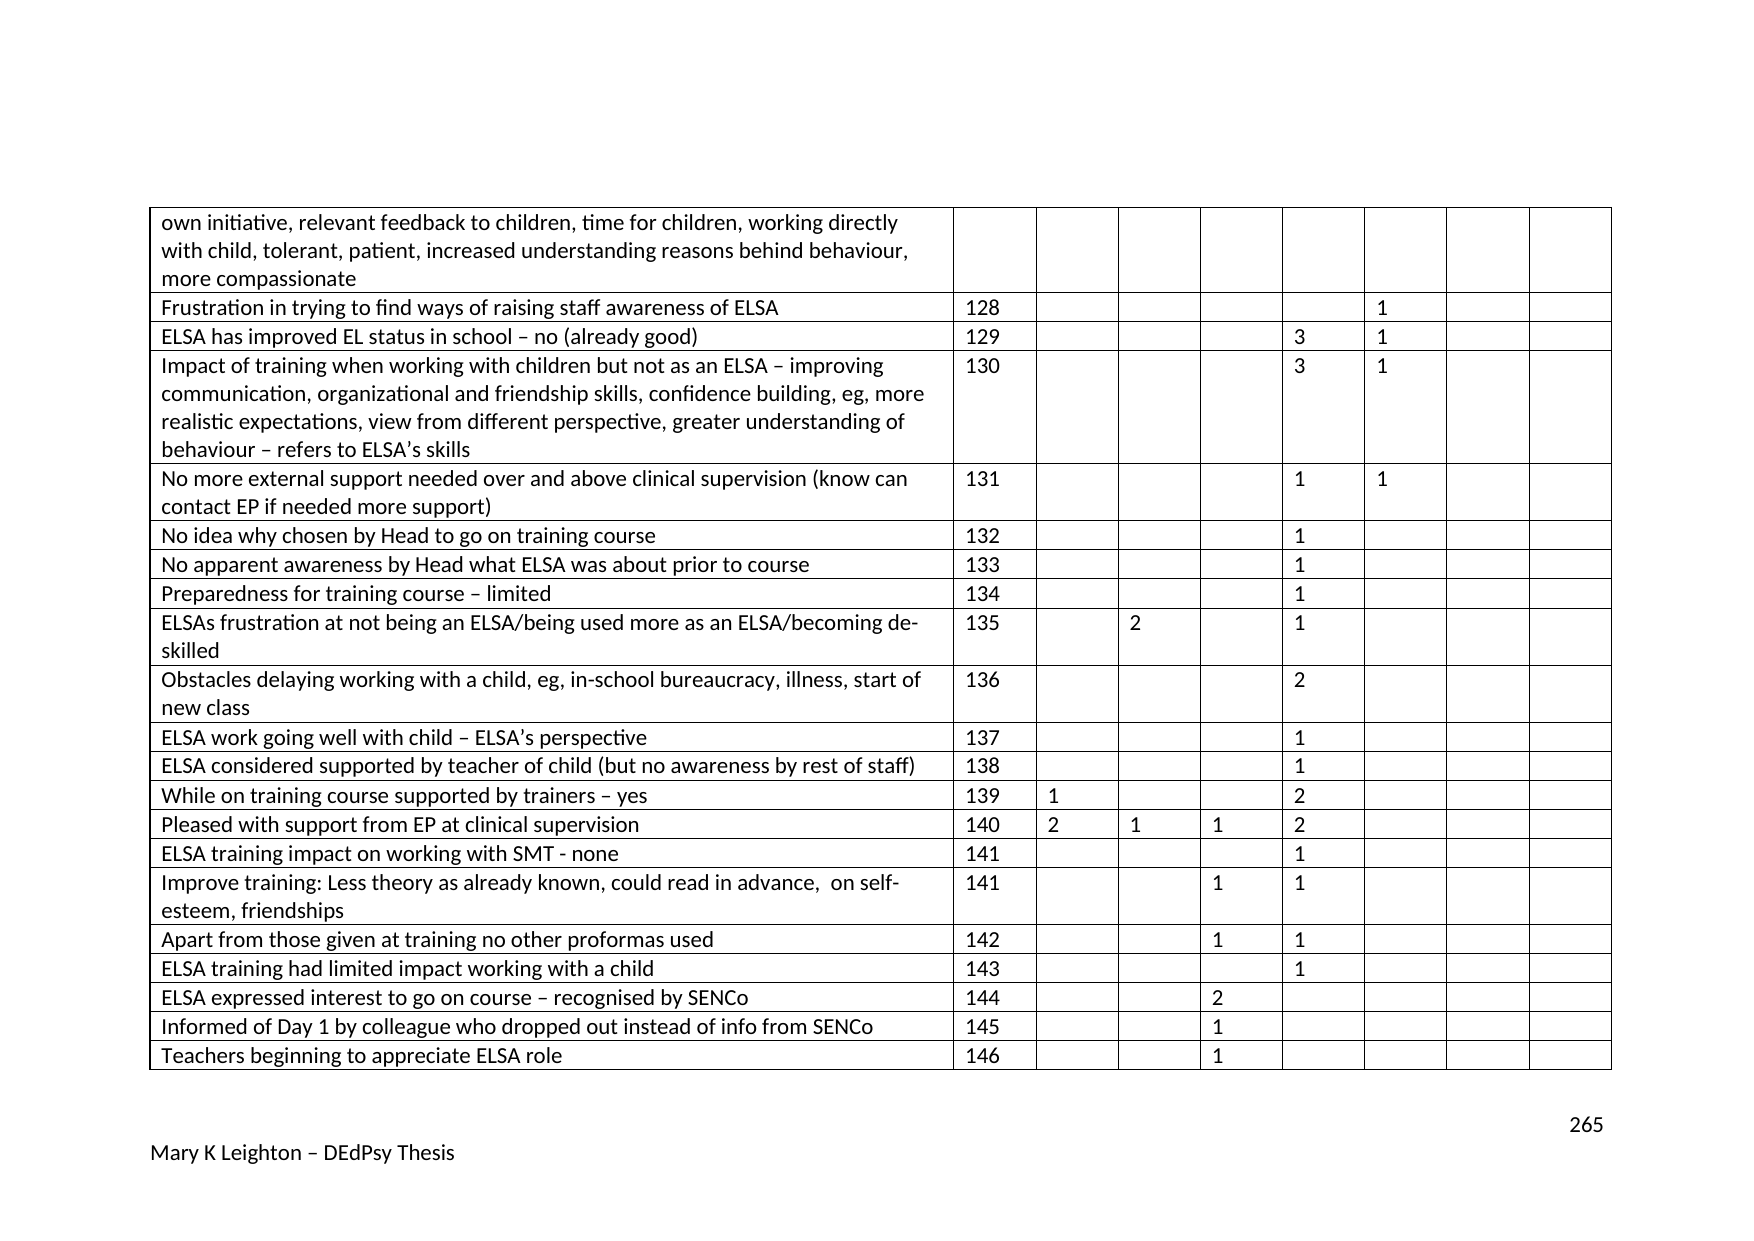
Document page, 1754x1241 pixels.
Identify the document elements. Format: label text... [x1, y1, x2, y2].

table_cell [1447, 322, 1529, 350]
table_cell [1365, 1012, 1446, 1040]
table_cell [1201, 521, 1282, 549]
table_cell [1447, 868, 1529, 924]
table_cell [1447, 666, 1529, 722]
table_cell [1530, 983, 1611, 1011]
table_cell [1447, 810, 1529, 838]
table_cell [1530, 351, 1611, 463]
table_cell [1365, 868, 1446, 924]
table_cell [1037, 521, 1118, 549]
table_cell [1530, 208, 1611, 292]
table_cell [1530, 868, 1611, 924]
table_cell 1 [1365, 293, 1446, 321]
table_cell [1447, 983, 1529, 1011]
table_cell ELSA training had limited impact working with a child [151, 954, 953, 982]
table_cell [1447, 1041, 1529, 1069]
table_cell Teachers beginning to appreciate ELSA role [151, 1041, 953, 1069]
table_cell [1119, 983, 1200, 1011]
table_cell [1201, 322, 1282, 350]
table_cell 1 [1365, 351, 1446, 463]
table_cell 146 [954, 1041, 1036, 1069]
table_cell 1 [1283, 609, 1364, 664]
table_cell [1447, 521, 1529, 549]
table_cell 2 [1283, 666, 1364, 722]
table_cell [1037, 351, 1118, 463]
table_cell 1 [1201, 868, 1282, 924]
table_cell 1 [1365, 322, 1446, 350]
table_cell 1 [1365, 464, 1446, 520]
table_cell 1 [1283, 723, 1364, 751]
table_cell [1365, 752, 1446, 780]
table_cell No more external support needed over and above clinical supervision (know can contact EP if needed more support) [151, 464, 953, 520]
table_cell 1 [1201, 1012, 1282, 1040]
table_cell [1037, 839, 1118, 867]
table_cell [1201, 839, 1282, 867]
table_cell [1365, 666, 1446, 722]
table_cell [1365, 609, 1446, 664]
table_cell [1365, 810, 1446, 838]
table_cell 128 [954, 293, 1036, 321]
table_cell [1037, 579, 1118, 607]
table_cell Frustration in trying to find ways of raising staff awareness of ELSA [151, 293, 953, 321]
table_cell [1037, 293, 1118, 321]
table_cell [1365, 723, 1446, 751]
table_cell 1 [1283, 954, 1364, 982]
table_cell 1 [1365, 208, 1446, 292]
table_cell [1119, 839, 1200, 867]
table_cell [1530, 550, 1611, 578]
table_cell 2 [1119, 609, 1200, 664]
table_cell [1447, 550, 1529, 578]
table_cell [1530, 579, 1611, 607]
table_cell Preparedness for training course – limited [151, 579, 953, 607]
table_cell 137 [954, 723, 1036, 751]
table_cell 1 [1201, 925, 1282, 953]
table_cell 1 [1201, 810, 1282, 838]
table_cell [1201, 351, 1282, 463]
table_cell [1119, 351, 1200, 463]
table_cell ELSA training impact on working with SMT - none [151, 839, 953, 867]
table_cell 2 [1201, 983, 1282, 1011]
table_cell [1119, 1041, 1200, 1069]
table_cell 1 [1283, 521, 1364, 549]
table_cell 129 [954, 322, 1036, 350]
table_cell [1119, 521, 1200, 549]
table_cell 142 [954, 925, 1036, 953]
table_cell [1530, 723, 1611, 751]
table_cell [151, 208, 953, 292]
table_cell 136 [954, 666, 1036, 722]
table_cell [1201, 464, 1282, 520]
table_cell [1037, 723, 1118, 751]
table_cell [1119, 954, 1200, 982]
table_cell [1037, 666, 1118, 722]
table_cell [1119, 723, 1200, 751]
table_cell [1530, 464, 1611, 520]
table_cell 131 [954, 464, 1036, 520]
table_cell 130 [954, 351, 1036, 463]
table_cell Impact of training when working with children but not as an ELSA – improving communication, organizational and friendship skills, confidence building, eg, more realistic expectations, view from different perspective, greater understanding of behaviour – refers to ELSA’s skills [151, 351, 953, 463]
table_cell [1530, 322, 1611, 350]
table_cell [1201, 723, 1282, 751]
table_cell [1530, 609, 1611, 664]
table_cell 1 [1201, 208, 1282, 292]
table_cell 132 [954, 521, 1036, 549]
table_cell [1365, 839, 1446, 867]
table_cell 143 [954, 954, 1036, 982]
table_cell [1447, 752, 1529, 780]
table_cell [1119, 925, 1200, 953]
table_cell [1037, 609, 1118, 664]
table_cell [1283, 983, 1364, 1011]
table_cell 138 [954, 752, 1036, 780]
table_cell [1037, 1012, 1118, 1040]
table_cell [1119, 464, 1200, 520]
table_cell ELSA considered supported by teacher of child (but no awareness by rest of staff) [151, 752, 953, 780]
table_cell Obstacles delaying working with a child, eg, in-school bureaucracy, illness, start of new class [151, 666, 953, 722]
table_cell [1447, 954, 1529, 982]
table_cell [1201, 666, 1282, 722]
table_cell [1037, 1041, 1118, 1069]
table_cell 1 [1283, 550, 1364, 578]
table_cell 2 [1283, 810, 1364, 838]
table_cell [1447, 723, 1529, 751]
table_cell [1530, 954, 1611, 982]
table_cell [1447, 464, 1529, 520]
table_cell [1447, 925, 1529, 953]
table_cell [1119, 293, 1200, 321]
table_cell [1119, 868, 1200, 924]
table_cell [1119, 781, 1200, 809]
table_cell [1365, 1041, 1446, 1069]
table_cell [1530, 1041, 1611, 1069]
table_cell [1283, 1012, 1364, 1040]
table_cell 127 [954, 208, 1036, 292]
table_cell [1530, 521, 1611, 549]
table_cell [1530, 293, 1611, 321]
table_cell 1 [1037, 781, 1118, 809]
table_cell 141 [954, 839, 1036, 867]
table_cell 135 [954, 609, 1036, 664]
table_cell 144 [954, 983, 1036, 1011]
table_cell [1530, 810, 1611, 838]
table_cell [1530, 839, 1611, 867]
table_cell Improve training: Less theory as already known, could read in advance, on self-esteem, friendships [151, 868, 953, 924]
table_cell [1447, 351, 1529, 463]
table_cell [1037, 983, 1118, 1011]
table_cell [1119, 666, 1200, 722]
table_cell [1365, 983, 1446, 1011]
table_cell [1447, 293, 1529, 321]
table_cell ELSAs frustration at not being an ELSA/being used more as an ELSA/becoming de-skilled [151, 609, 953, 664]
table_cell [1365, 550, 1446, 578]
table_cell 1 [1283, 752, 1364, 780]
table_cell 1 [1283, 579, 1364, 607]
table_cell [1037, 925, 1118, 953]
table_cell [1037, 322, 1118, 350]
table_cell 1 [1283, 868, 1364, 924]
table_cell [1283, 293, 1364, 321]
table_cell [1201, 293, 1282, 321]
table_cell 1 [1119, 208, 1200, 292]
table_cell [1365, 954, 1446, 982]
table_cell [1119, 550, 1200, 578]
table_cell [1119, 579, 1200, 607]
table_cell [1037, 954, 1118, 982]
table_cell [1119, 1012, 1200, 1040]
table_cell 1 [1283, 839, 1364, 867]
table_cell 1 [1119, 810, 1200, 838]
table_cell 2 [1037, 810, 1118, 838]
table_cell [1530, 925, 1611, 953]
table_cell 140 [954, 810, 1036, 838]
table_cell [1447, 208, 1529, 292]
table_cell [1283, 208, 1364, 292]
table_cell Apart from those given at training no other proformas used [151, 925, 953, 953]
table_cell [1037, 550, 1118, 578]
table_cell 1 [1283, 925, 1364, 953]
table_cell 145 [954, 1012, 1036, 1040]
table_cell [1365, 579, 1446, 607]
table_cell While on training course supported by trainers – yes [151, 781, 953, 809]
table_cell [1530, 752, 1611, 780]
table_cell 2 [1283, 781, 1364, 809]
table_cell ELSA has improved EL status in school – no (already good) [151, 322, 953, 350]
table_cell [1037, 464, 1118, 520]
table_cell [1530, 1012, 1611, 1040]
table_cell [1201, 550, 1282, 578]
table_cell [1365, 521, 1446, 549]
table_cell ELSA expressed interest to go on course – recognised by SENCo [151, 983, 953, 1011]
table_cell Informed of Day 1 by colleague who dropped out instead of info from SENCo [151, 1012, 953, 1040]
table_cell [1283, 1041, 1364, 1069]
table_cell [1365, 925, 1446, 953]
table_cell 1 [1201, 1041, 1282, 1069]
table_cell 139 [954, 781, 1036, 809]
table_cell No idea why chosen by Head to go on training course [151, 521, 953, 549]
table_cell [1447, 781, 1529, 809]
table_cell [1447, 609, 1529, 664]
table_cell No apparent awareness by Head what ELSA was about prior to course [151, 550, 953, 578]
table_cell [1119, 322, 1200, 350]
table_cell [1447, 579, 1529, 607]
table_cell [1447, 1012, 1529, 1040]
table_cell [1037, 752, 1118, 780]
table_cell [1530, 666, 1611, 722]
table_cell [1365, 781, 1446, 809]
table_cell [1530, 781, 1611, 809]
table_cell ELSA work going well with child – ELSA’s perspective [151, 723, 953, 751]
table_cell [1201, 752, 1282, 780]
table_cell 133 [954, 550, 1036, 578]
table_cell [1201, 579, 1282, 607]
table_cell [1119, 752, 1200, 780]
table_cell 1 [1283, 464, 1364, 520]
table_cell [1037, 868, 1118, 924]
table_cell [1447, 839, 1529, 867]
table_cell [1201, 781, 1282, 809]
table_cell 3 [1283, 351, 1364, 463]
table_cell 3 [1283, 322, 1364, 350]
table_cell 134 [954, 579, 1036, 607]
table_cell 1 [1037, 208, 1118, 292]
table_cell Pleased with support from EP at clinical supervision [151, 810, 953, 838]
table_cell [1201, 609, 1282, 664]
table_cell [1201, 954, 1282, 982]
table_cell 141 [954, 868, 1036, 924]
